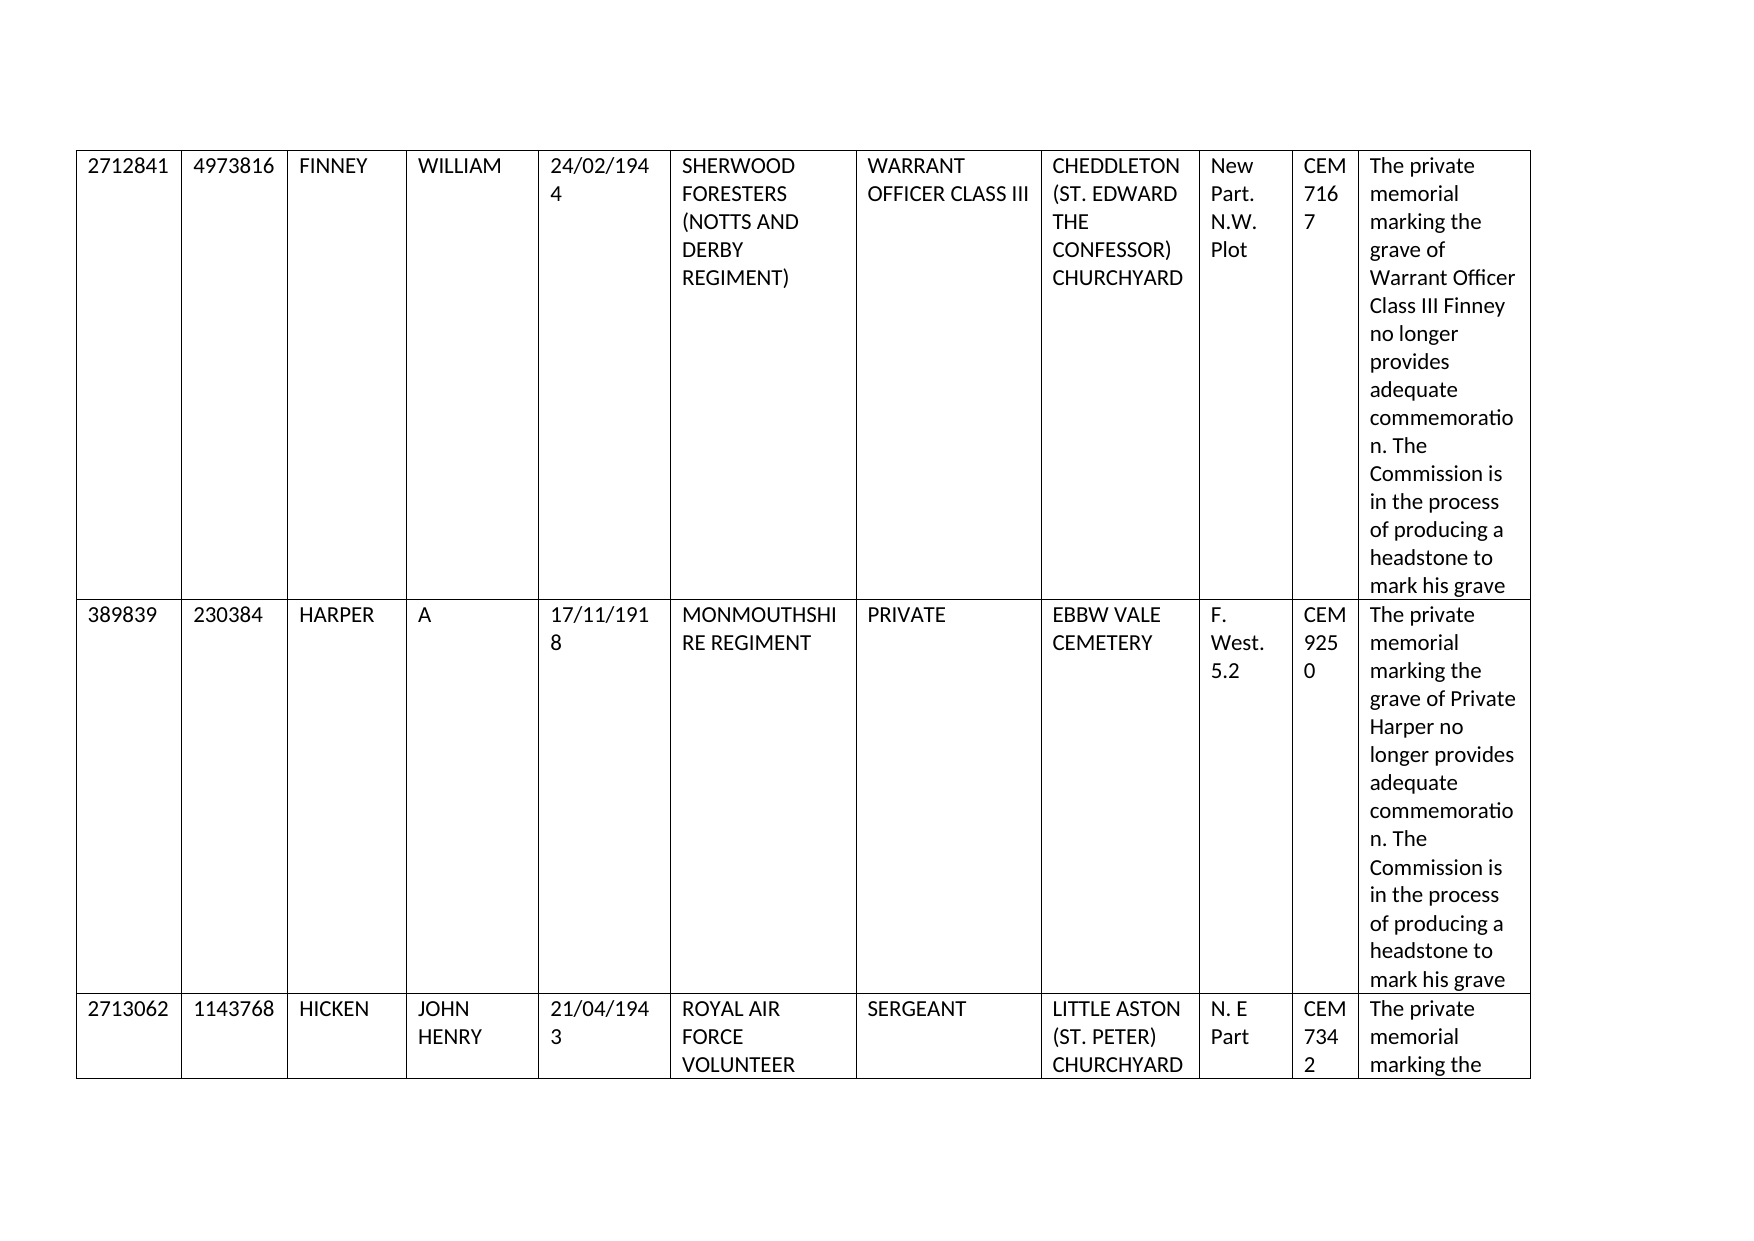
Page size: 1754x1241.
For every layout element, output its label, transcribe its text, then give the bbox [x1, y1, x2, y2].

table_cell MONMOUTHSHIRE REGIMENT [671, 600, 856, 993]
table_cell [671, 994, 856, 1078]
table_cell CEM 7167 [1293, 151, 1358, 599]
table_cell 2712841 [77, 151, 181, 599]
table_cell 1143768 [182, 994, 287, 1078]
table_cell CHEDDLETON (ST. EDWARD THE CONFESSOR) CHURCHYARD [1042, 151, 1199, 599]
table_cell CEM 7342 [1293, 994, 1358, 1078]
table_cell WARRANT OFFICER CLASS III [857, 151, 1041, 599]
table_cell 24/02/1944 [539, 151, 670, 599]
table_cell New Part. N.W. Plot [1200, 151, 1292, 599]
table_cell 230384 [182, 600, 287, 993]
table_cell 4973816 [182, 151, 287, 599]
table_cell WILLIAM [407, 151, 538, 599]
table_cell F. West. 5.2 [1200, 600, 1292, 993]
table_cell The private memorial marking the grave of Private Harper no longer provides adequate commemoration. The Commission is in the process of producing a headstone to mark his grave [1359, 600, 1530, 993]
table_cell HARPER [288, 600, 406, 993]
table_cell 21/04/1943 [539, 994, 670, 1078]
table_cell SHERWOOD FORESTERS (NOTTS AND DERBY REGIMENT) [671, 151, 856, 599]
table_cell The private memorial marking the grave of Warrant Officer Class III Finney no longer provides adequate commemoration. The Commission is in the process of producing a headstone to mark his grave [1359, 151, 1530, 599]
table_cell HICKEN [288, 994, 406, 1078]
table_cell N. E Part [1200, 994, 1292, 1078]
table_cell JOHN HENRY [407, 994, 538, 1078]
table_cell PRIVATE [857, 600, 1041, 993]
table_cell 2713062 [77, 994, 181, 1078]
table_cell EBBW VALE CEMETERY [1042, 600, 1199, 993]
table_cell SERGEANT [857, 994, 1041, 1078]
table_cell A [407, 600, 538, 993]
table_cell 389839 [77, 600, 181, 993]
table_cell CEM 9250 [1293, 600, 1358, 993]
table_cell FINNEY [288, 151, 406, 599]
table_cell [1042, 994, 1199, 1078]
table_cell 17/11/1918 [539, 600, 670, 993]
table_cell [1359, 994, 1530, 1078]
